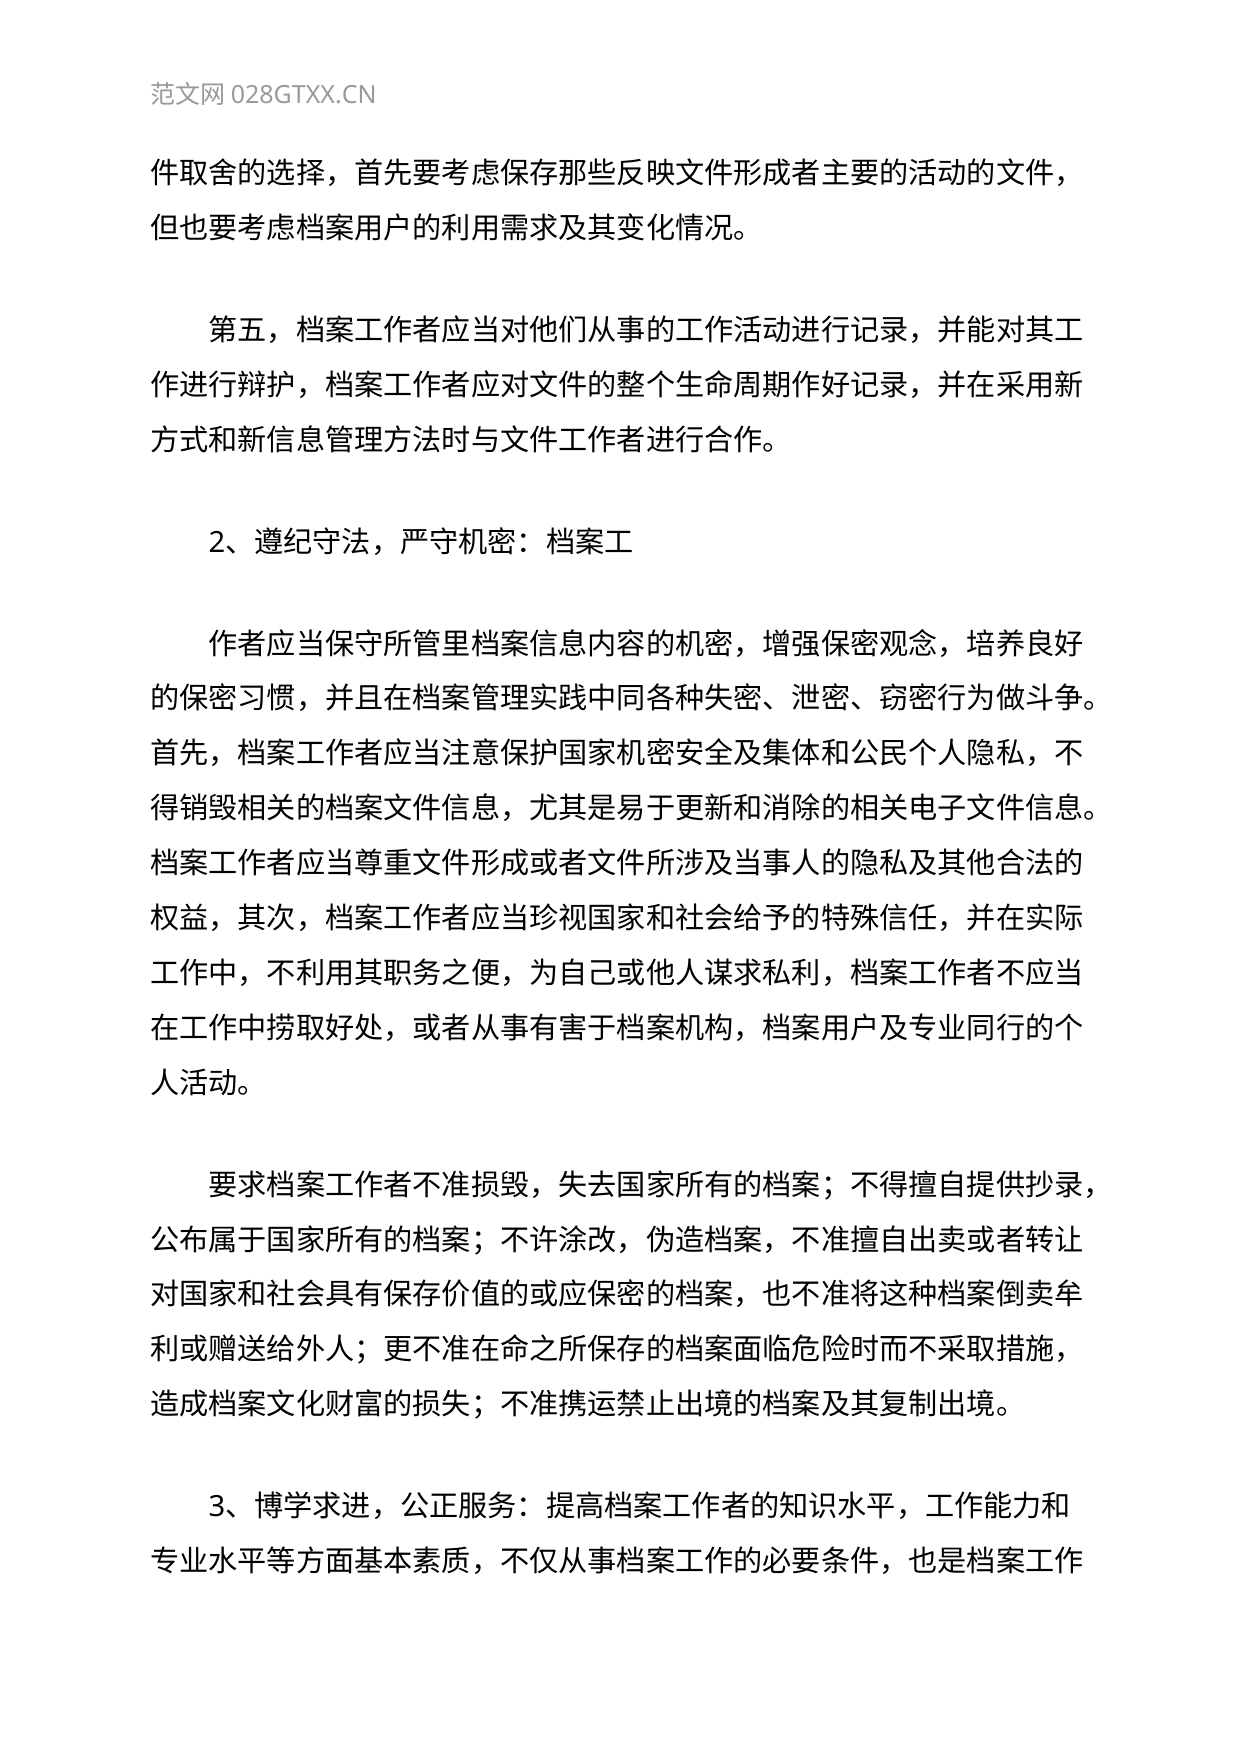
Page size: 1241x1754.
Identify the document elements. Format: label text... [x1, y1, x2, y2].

text 2、遵纪守法，严守机密：档案工 [150, 518, 1090, 561]
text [150, 1482, 1090, 1580]
text 第五，档案工作者应当对他们从事的工作活动进行记录，并能对其工作进行辩护，档案工作者应对文件的整个生命周期作好记录，并在采用新方式和新信息管理方法时与文件工作者进行合作。 [150, 307, 1090, 459]
text 作者应当保守所管里档案信息内容的机密，增强保密观念，培养良好的保密习惯，并且在档案管理实践中同各种失密、泄密、窃密行为做斗争。首先，档案工作者应当注意保护国家机密安全及集体和公民个人隐私，不得销毁相关的档案文件信息，尤其是易于更新和消除的相关电子文件信息。档案工作者应当尊重文件形成或者文件所涉及当事人的隐私及其他合法的权益，其次，档案工作者应当珍视国家和社会给予的特殊信任，并在实际工作中，不利用其职务之便，为自己或他人谋求私利，档案工作者不应当在工作中捞取好处，或者从事有害于档案机构，档案用户及专业同行的个人活动。 [150, 620, 1090, 1102]
text 要求档案工作者不准损毁，失去国家所有的档案；不得擅自提供抄录，公布属于国家所有的档案；不许涂改，伪造档案，不准擅自出卖或者转让对国家和社会具有保存价值的或应保密的档案，也不准将这种档案倒卖牟利或赠送给外人；更不准在命之所保存的档案面临危险时而不采取措施，造成档案文化财富的损失；不准携运禁止出境的档案及其复制出境。 [150, 1161, 1090, 1423]
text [150, 150, 1090, 247]
